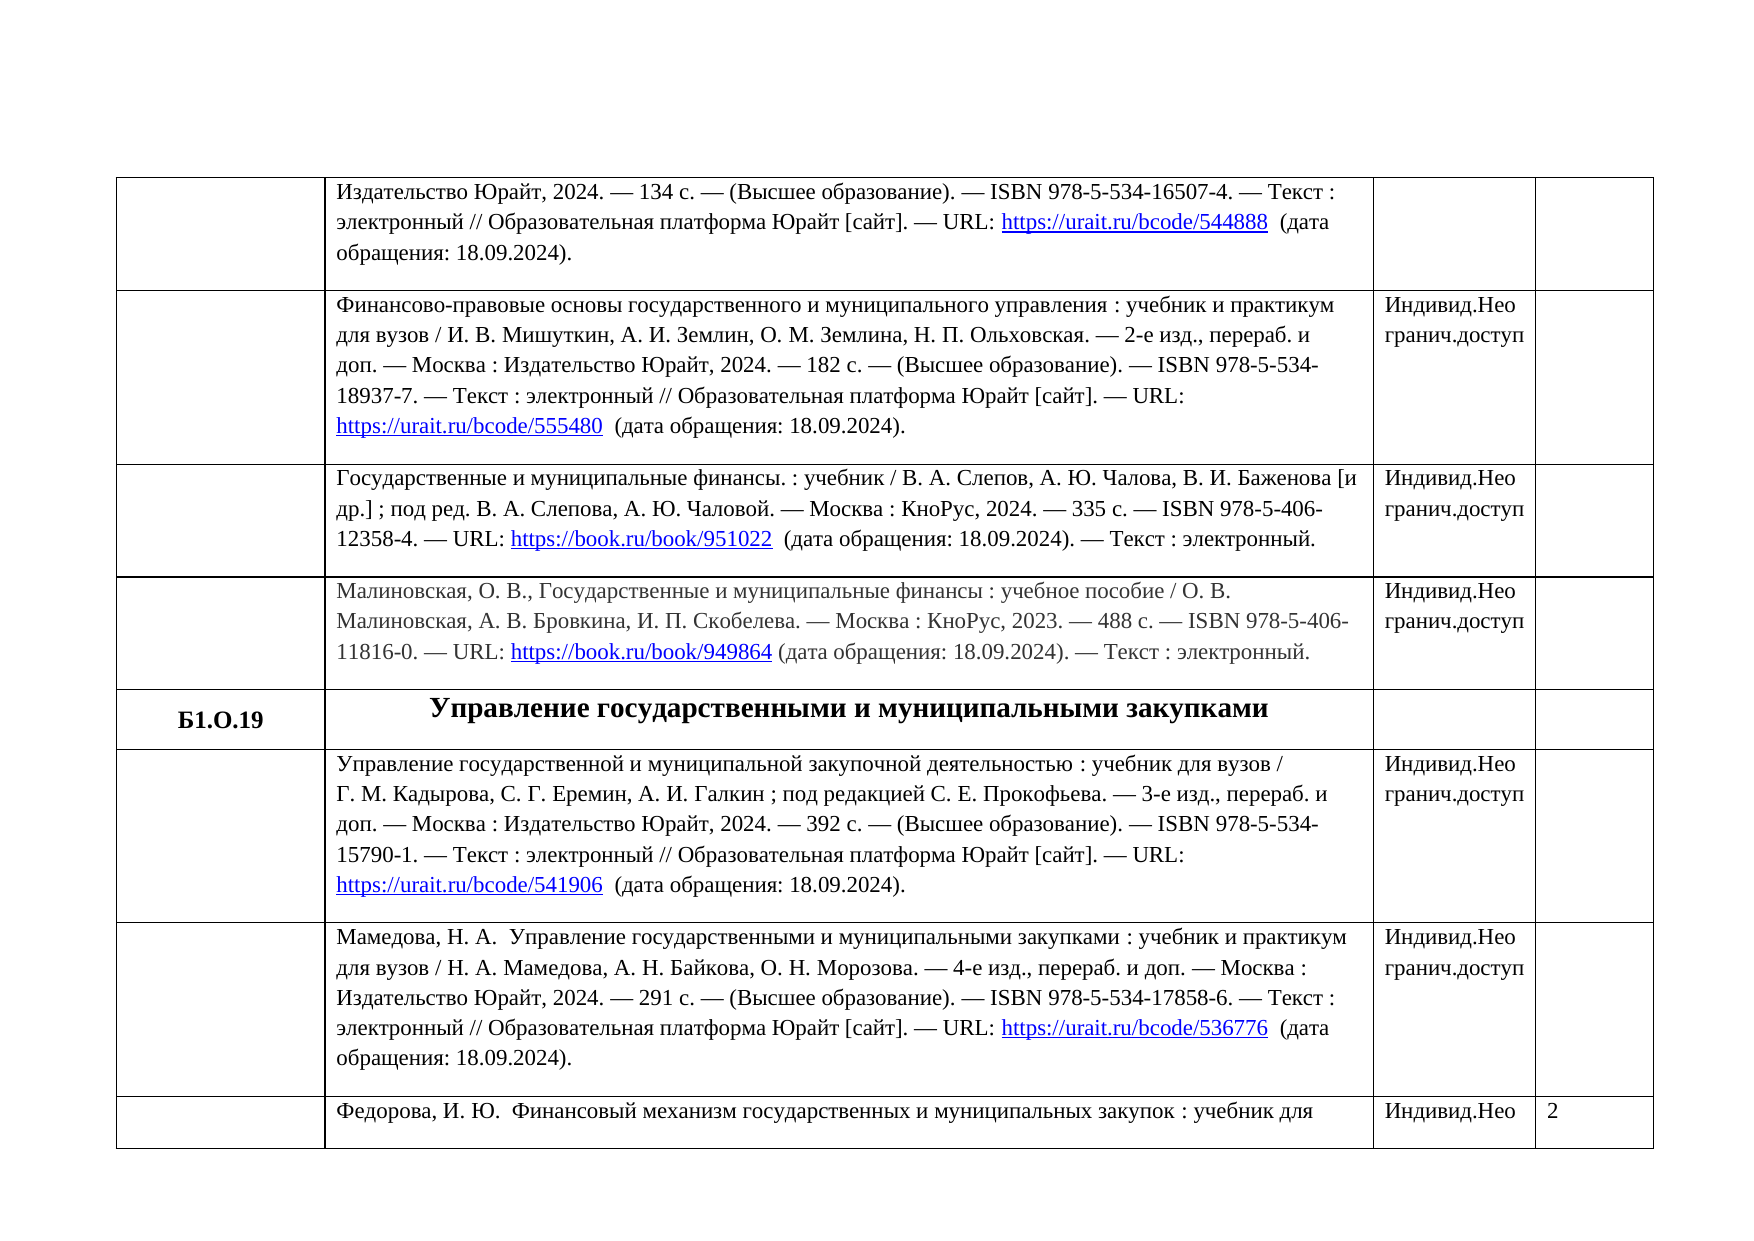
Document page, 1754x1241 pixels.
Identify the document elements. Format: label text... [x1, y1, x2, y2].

table_cell [1536, 578, 1653, 689]
table_cell Управление государственной и муниципальной закупочной деятельностью : учебник для вузов / Г. М. Кадырова, С. Г. Еремин, А. И. Галкин ; под редакцией С. Е. Прокофьева. — 3-е изд., перераб. и доп. — Москва : Издательство Юрайт, 2024. — 392 с. — (Высшее образование). — ISBN 978-5-534-15790-1. — Текст : электронный // Образовательная платформа Юрайт [сайт]. — URL: https://urait.ru/bcode/541906 (дата обращения: 18.09.2024). [326, 750, 1373, 922]
table_cell [117, 1097, 324, 1148]
table_cell Индивид.Неогранич.доступ [1374, 578, 1535, 689]
table_cell Индивид.Неогранич.доступ [1374, 750, 1535, 922]
table_cell [1536, 750, 1653, 922]
table_cell Управление государственными и муниципальными закупками [326, 690, 1373, 749]
table_cell Финансово-правовые основы государственного и муниципального управления : учебник и практикум для вузов / И. В. Мишуткин, А. И. Землин, О. М. Землина, Н. П. Ольховская. — 2-е изд., перераб. и доп. — Москва : Издательство Юрайт, 2024. — 182 с. — (Высшее образование). — ISBN 978-5-534-18937-7. — Текст : электронный // Образовательная платформа Юрайт [сайт]. — URL: https://urait.ru/bcode/555480 (дата обращения: 18.09.2024). [326, 291, 1373, 463]
table_cell [1536, 291, 1653, 463]
table_cell [117, 750, 324, 922]
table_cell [1374, 178, 1535, 290]
table_cell [117, 291, 324, 463]
table_cell [1536, 465, 1653, 576]
table_cell [117, 465, 324, 576]
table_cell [326, 1097, 1373, 1148]
table_cell Б1.О.19 [117, 690, 324, 749]
table_cell Индивид.Неогранич.доступ [1374, 923, 1535, 1096]
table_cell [1374, 1097, 1535, 1148]
table_cell [117, 178, 324, 290]
table_cell Государственные и муниципальные финансы. : учебник / В. А. Слепов, А. Ю. Чалова, В. И. Баженова [и др.] ; под ред. В. А. Слепова, А. Ю. Чаловой. — Москва : КноРус, 2024. — 335 с. — ISBN 978-5-406-12358-4. — URL: https://book.ru/book/951022 (дата обращения: 18.09.2024). — Текст : электронный. [326, 465, 1373, 576]
table_cell [1536, 178, 1653, 290]
table_cell Индивид.Неогранич.доступ [1374, 291, 1535, 463]
table_cell 2 [1536, 1097, 1653, 1148]
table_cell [326, 178, 1373, 290]
table_cell [1536, 690, 1653, 749]
table_cell [117, 578, 324, 689]
table_cell Мамедова, Н. А. Управление государственными и муниципальными закупками : учебник и практикум для вузов / Н. А. Мамедова, А. Н. Байкова, О. Н. Морозова. — 4-е изд., перераб. и доп. — Москва : Издательство Юрайт, 2024. — 291 с. — (Высшее образование). — ISBN 978-5-534-17858-6. — Текст : электронный // Образовательная платформа Юрайт [сайт]. — URL: https://urait.ru/bcode/536776 (дата обращения: 18.09.2024). [326, 923, 1373, 1096]
table_cell [117, 923, 324, 1096]
table_cell Малиновская, О. В., Государственные и муниципальные финансы : учебное пособие / О. В. Малиновская, А. В. Бровкина, И. П. Скобелева. — Москва : КноРус, 2023. — 488 с. — ISBN 978-5-406-11816-0. — URL: https://book.ru/book/949864 (дата обращения: 18.09.2024). — Текст : электронный. [326, 578, 1373, 689]
table_cell Индивид.Неогранич.доступ [1374, 465, 1535, 576]
table_cell [1536, 923, 1653, 1096]
table_cell [1374, 690, 1535, 749]
